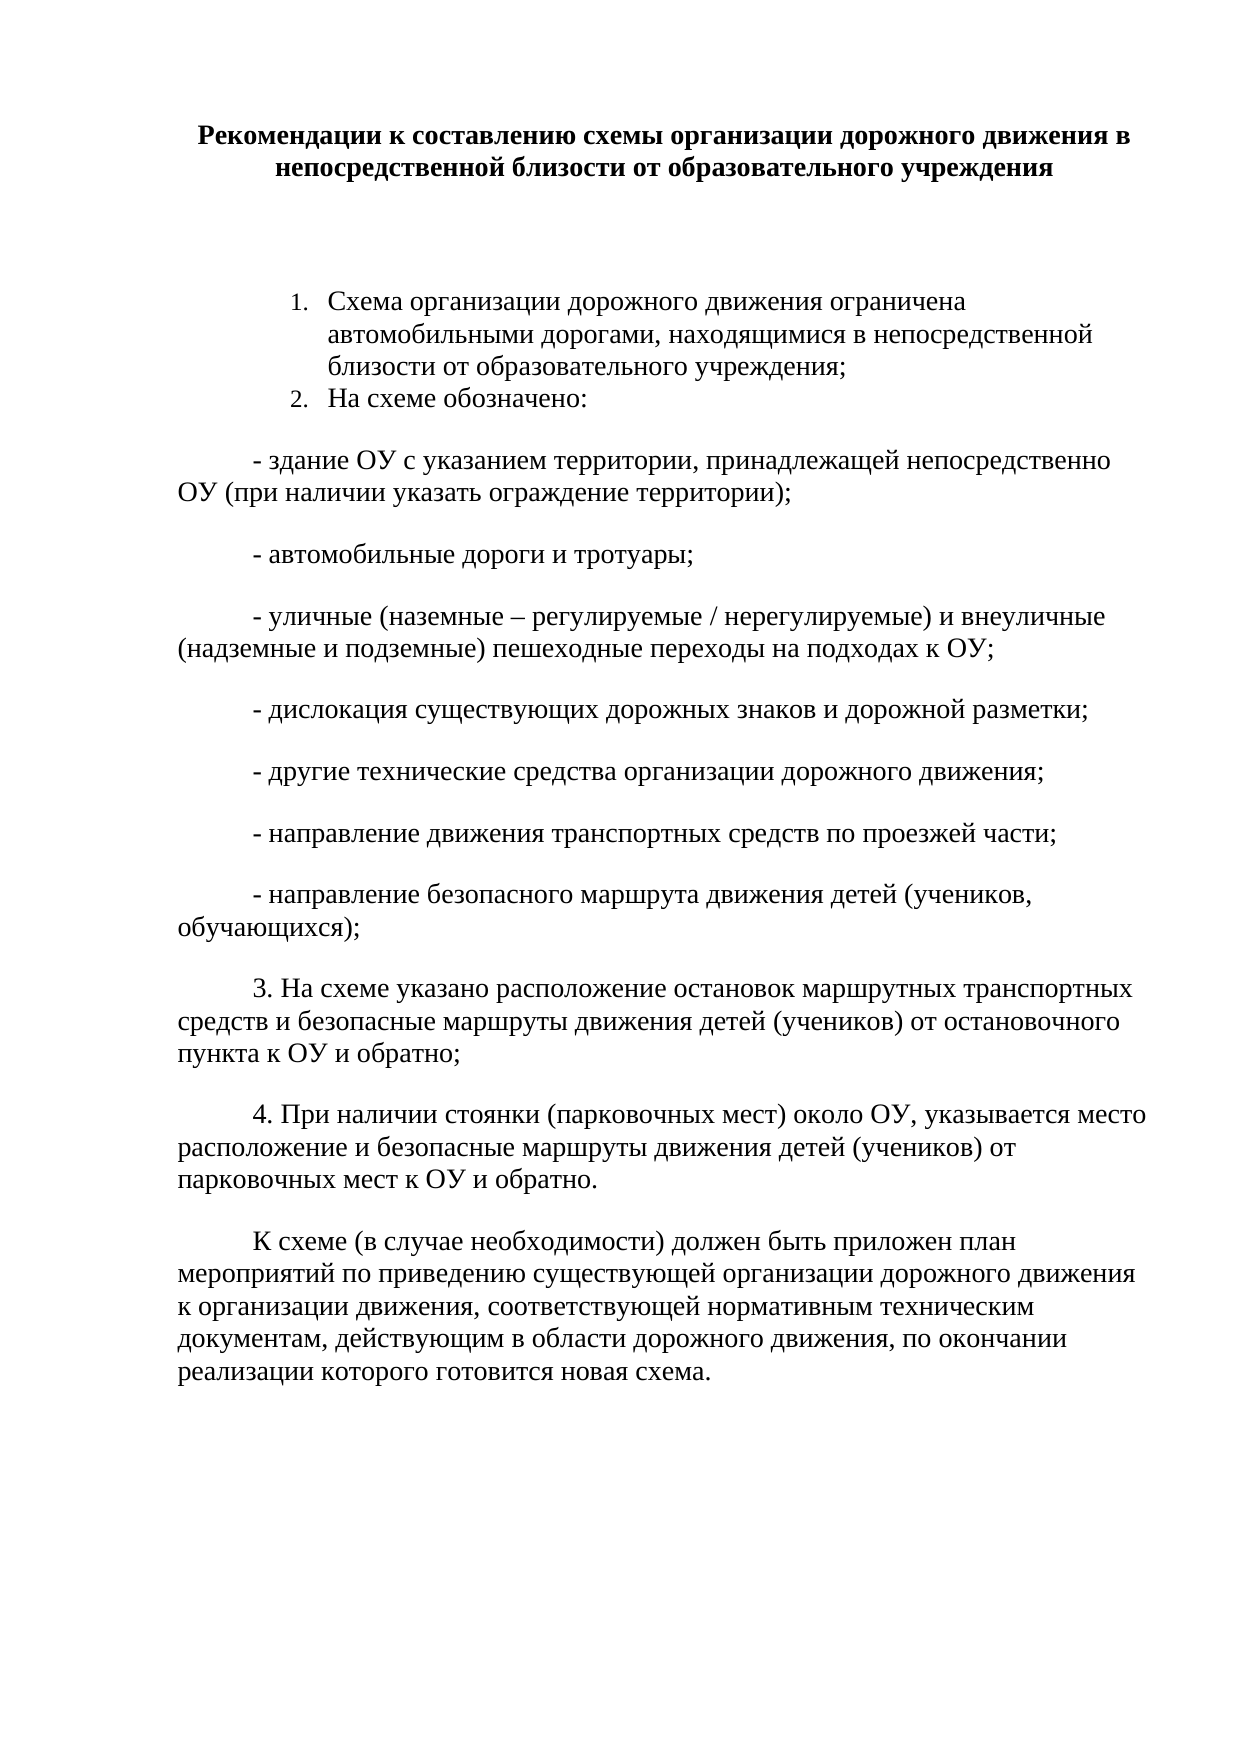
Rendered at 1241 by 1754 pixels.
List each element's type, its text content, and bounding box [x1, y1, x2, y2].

text - здание ОУ с указанием территории, принадлежащей непосредственно ОУ (при наличии указать ограждение территории); [177, 443, 1152, 508]
text - направление движения транспортных средств по проезжей части; [177, 816, 1152, 848]
text - дислокация существующих дорожных знаков и дорожной разметки; [177, 693, 1152, 725]
list На схеме обозначено: [290, 382, 1152, 414]
text - автомобильные дороги и тротуары; [177, 537, 1152, 569]
text 4. При наличии стоянки (парковочных мест) около ОУ, указывается место расположение и безопасные маршруты движения детей (учеников) от парковочных мест к ОУ и обратно. [177, 1098, 1152, 1195]
text К схеме (в случае необходимости) должен быть приложен план мероприятий по приведению существующей организации дорожного движения к организации движения, соответствующей нормативным техническим документам, действующим в области дорожного движения, по окончании реализации которого готовится новая схема. [177, 1224, 1152, 1386]
text - направление безопасного маршрута движения детей (учеников, обучающихся); [177, 877, 1152, 942]
list Схема организации дорожного движения ограничена автомобильными дорогами, находящимися в непосредственной близости от образовательного учреждения; [290, 284, 1152, 382]
text 3. На схеме указано расположение остановок маршрутных транспортных средств и безопасные маршруты движения детей (учеников) от остановочного пункта к ОУ и обратно; [177, 971, 1152, 1068]
text Рекомендации к составлению схемы организации дорожного движения в непосредственной близости от образовательного учреждения [177, 118, 1152, 183]
text - другие технические средства организации дорожного движения; [177, 754, 1152, 787]
text - уличные (наземные – регулируемые / нерегулируемые) и внеуличные (надземные и подземные) пешеходные переходы на подходах к ОУ; [177, 599, 1152, 663]
